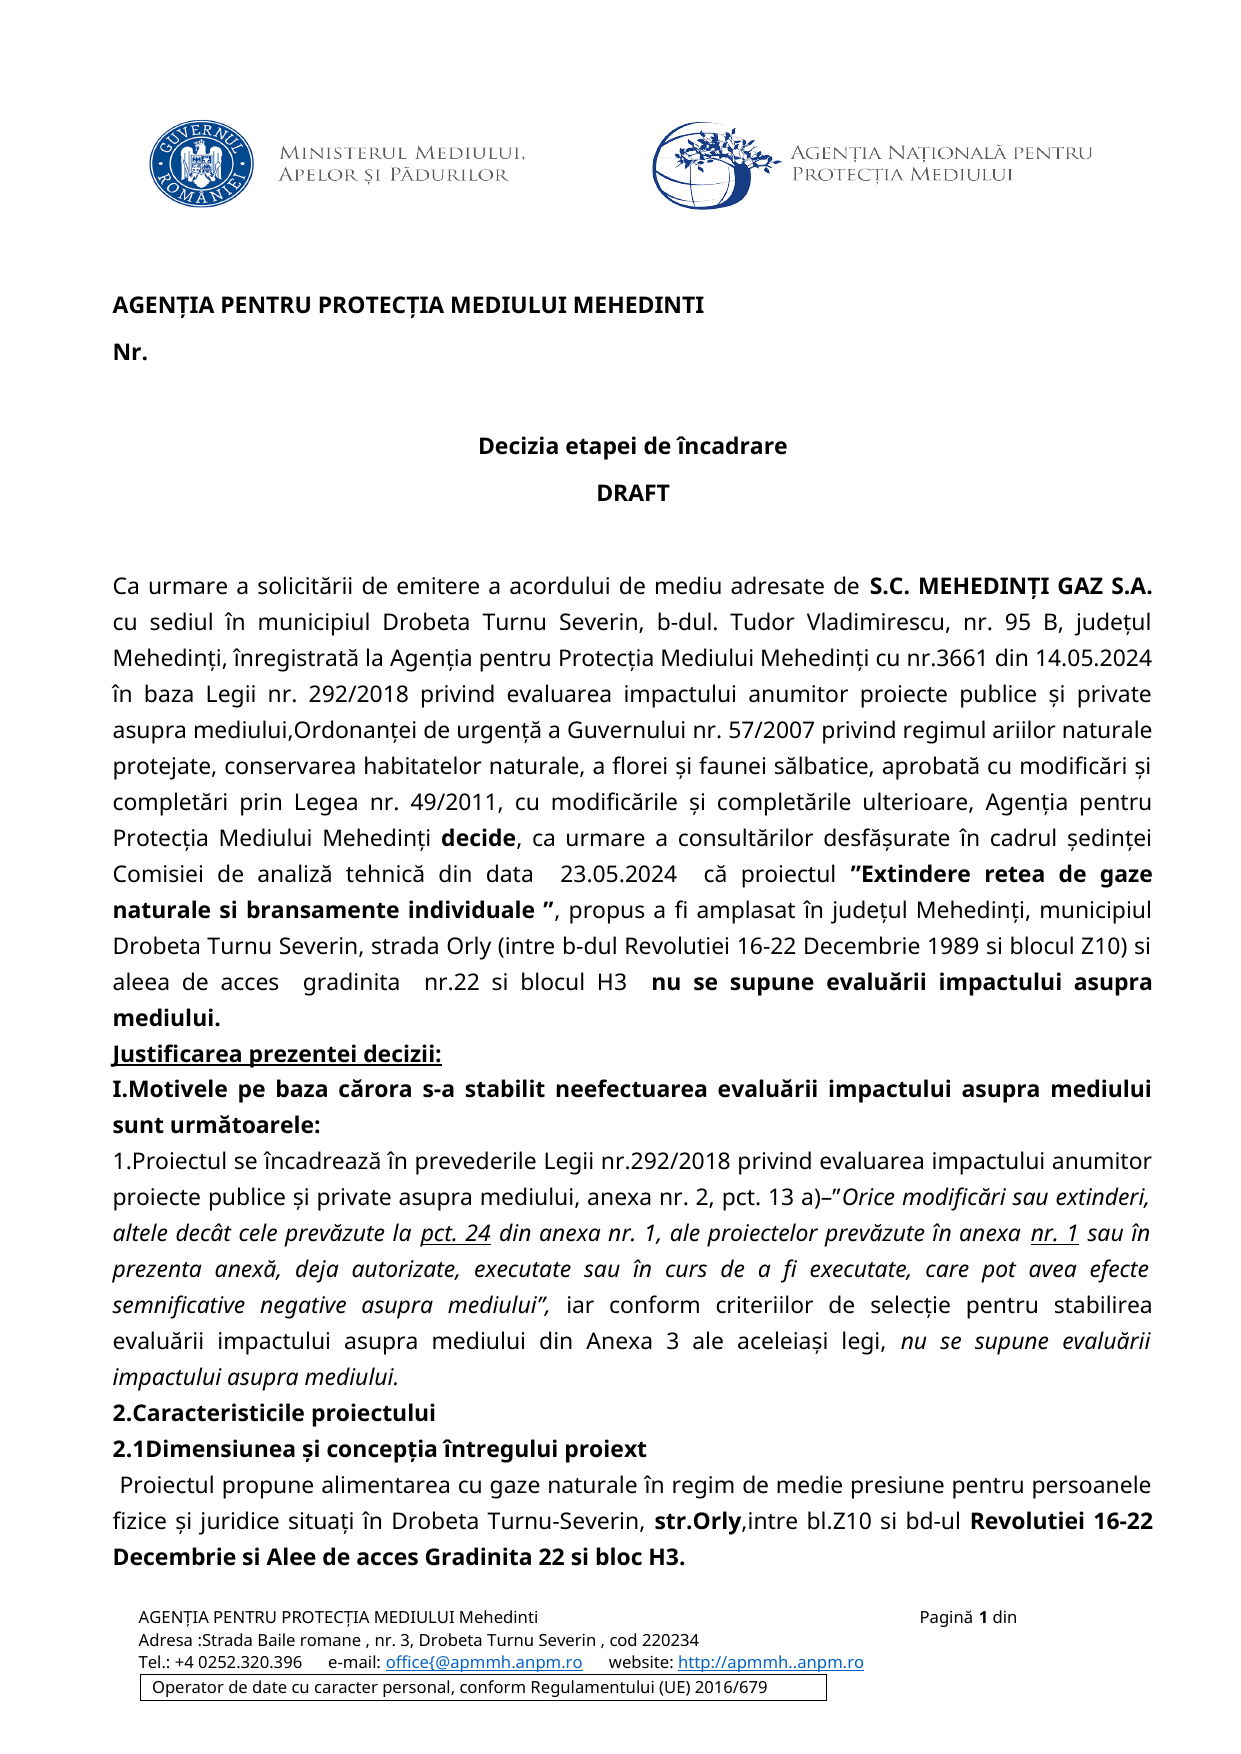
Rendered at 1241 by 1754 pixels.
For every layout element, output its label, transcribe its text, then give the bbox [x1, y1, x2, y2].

text 1.Proiectul se încadrează în prevederile Legii nr.292/2018 privind evaluarea impactului anumitor proiecte publice și private asupra mediului, anexa nr. 2, pct. 13 a)–”Orice modificări sau extinderi, altele decât cele prevăzute la pct. 24 din anexa nr. 1, ale proiectelor prevăzute în anexa nr. 1 sau în prezenta anexă, deja autorizate, executate sau în curs de a fi executate, care pot avea efecte semnificative negative asupra mediului”, iar conform criteriilor de selecție pentru stabilirea evaluării impactului asupra mediului din Anexa 3 ale aceleiași legi, nu se supune evaluării impactului asupra mediului. [112, 1145, 1153, 1392]
list 2.1Dimensiunea și concepția întregului proiext [112, 1433, 1153, 1464]
text Ca urmare a solicitării de emitere a acordului de mediu adresate de S.C. MEHEDINȚI GAZ S.A. cu sediul în municipiul Drobeta Turnu Severin, b-dul. Tudor Vladimirescu, nr. 95 B, județul Mehedinți, înregistrată la Agenția pentru Protecția Mediului Mehedinți cu nr.3661 din 14.05.2024 în baza Legii nr. 292/2018 privind evaluarea impactului anumitor proiecte publice și private asupra mediului,Ordonanței de urgență a Guvernului nr. 57/2007 privind regimul ariilor naturale protejate, conservarea habitatelor naturale, a florei și faunei sălbatice, aprobată cu modificări și completări prin Legea nr. 49/2011, cu modificările și completările ulterioare, Agenția pentru Protecția Mediului Mehedinți decide, ca urmare a consultărilor desfășurate în cadrul ședinței Comisiei de analiză tehnică din data 23.05.2024 că proiectul ”Extindere retea de gaze naturale si bransamente individuale ”, propus a fi amplasat în județul Mehedinți, municipiul Drobeta Turnu Severin, strada Orly (intre b-dul Revolutiei 16-22 Decembrie 1989 si blocul Z10) si aleea de acces gradinita nr.22 si blocul H3 nu se supune evaluării impactului asupra mediului. [112, 570, 1153, 1033]
text Justificarea prezentei decizii: [112, 1037, 1153, 1069]
picture [70, 53, 1170, 274]
text Nr. [112, 336, 1153, 367]
text Proiectul propune alimentarea cu gaze naturale în regim de medie presiune pentru persoanele fizice și juridice situați în Drobeta Turnu-Severin, str.Orly,intre bl.Z10 si bd-ul Revolutiei 16-22 Decembrie si Alee de acces Gradinita 22 si bloc H3. [112, 1469, 1153, 1572]
text 2.Caracteristicile proiectului [112, 1397, 1153, 1428]
text AGENȚIA PENTRU PROTECȚIA MEDIULUI MEHEDINTI [112, 150, 1153, 320]
text Decizia etapei de încadrare [112, 430, 1153, 461]
list I.Motivele pe baza cărora s-a stabilit neefectuarea evaluării impactului asupra mediului sunt următoarele: [112, 1073, 1153, 1141]
text DRAFT [112, 477, 1153, 508]
